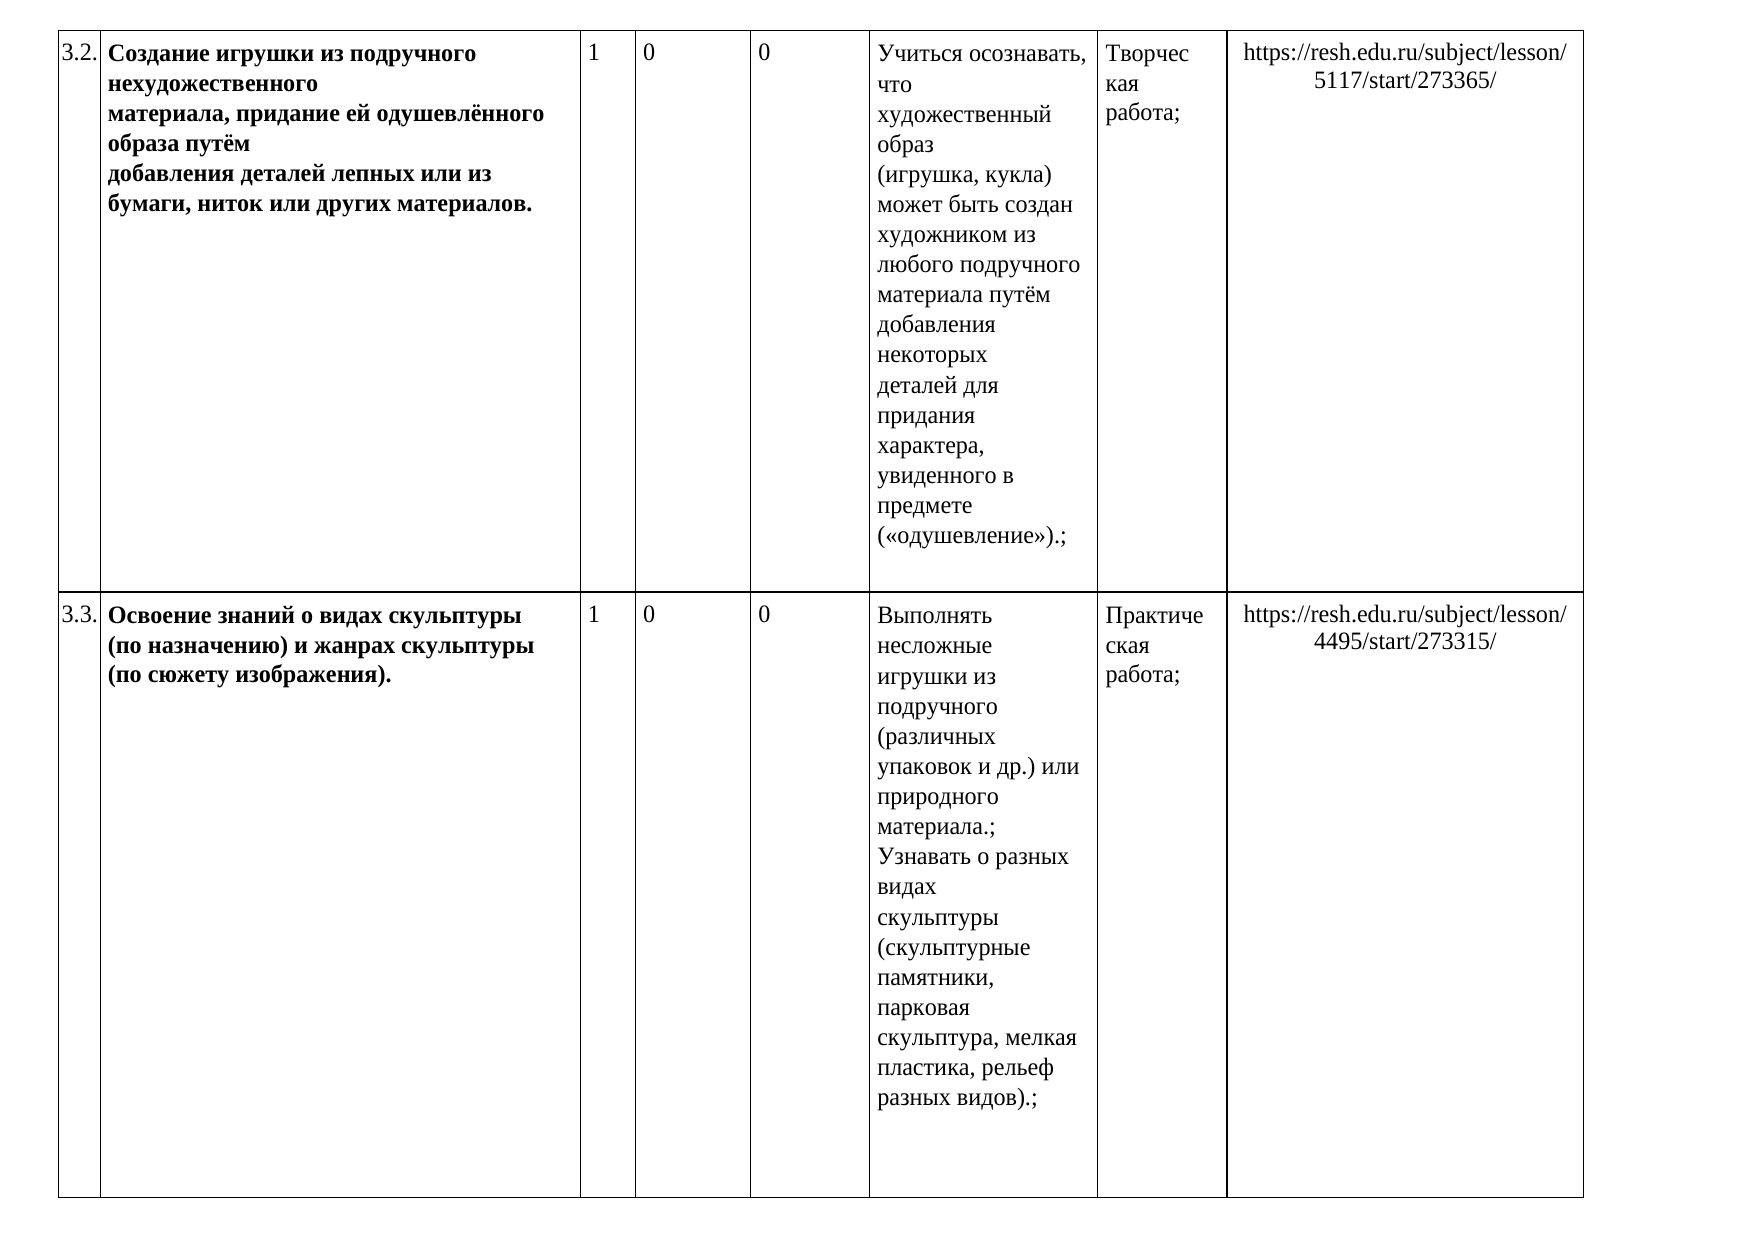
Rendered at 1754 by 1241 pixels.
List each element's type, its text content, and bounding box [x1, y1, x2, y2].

table_cell Выполнять несложные игрушки из подручного (различных упаковок и др.) или природного материала.; Узнавать о разных видах скульптуры (скульптурные памятники, парковая скульптура, мелкая пластика, рельеф разных видов).; [870, 593, 1097, 1197]
table_cell Создание игрушки из подручного нехудожественного материала, придание ей одушевлённого образа путём добавления деталей лепных или из бумаги, ниток или других материалов. [101, 31, 580, 591]
table_cell Освоение знаний о видах скульптуры (по назначению) и жанрах скульптуры (по сюжету изображения). [101, 593, 580, 1197]
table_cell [1098, 593, 1226, 1197]
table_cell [1228, 593, 1583, 1197]
table_cell Учиться осознавать, что художественный образ (игрушка, кукла) может быть создан художником из любого подручного материала путём добавления некоторых деталей для придания характера, увиденного в предмете («одушевление»).; [870, 31, 1097, 591]
table_cell 0 [636, 31, 750, 591]
table_cell 1 [581, 593, 635, 1197]
table_cell 0 [751, 31, 869, 591]
table_cell 1 [581, 31, 635, 591]
table_cell 3.3. [59, 593, 100, 1197]
table_cell 3.2. [59, 31, 100, 591]
table_cell https://resh.edu.ru/subject/lesson/5117/start/273365/ [1228, 31, 1583, 591]
table_cell 0 [636, 593, 750, 1197]
table_cell 0 [751, 593, 869, 1197]
table_cell Творческая работа; [1098, 31, 1226, 591]
